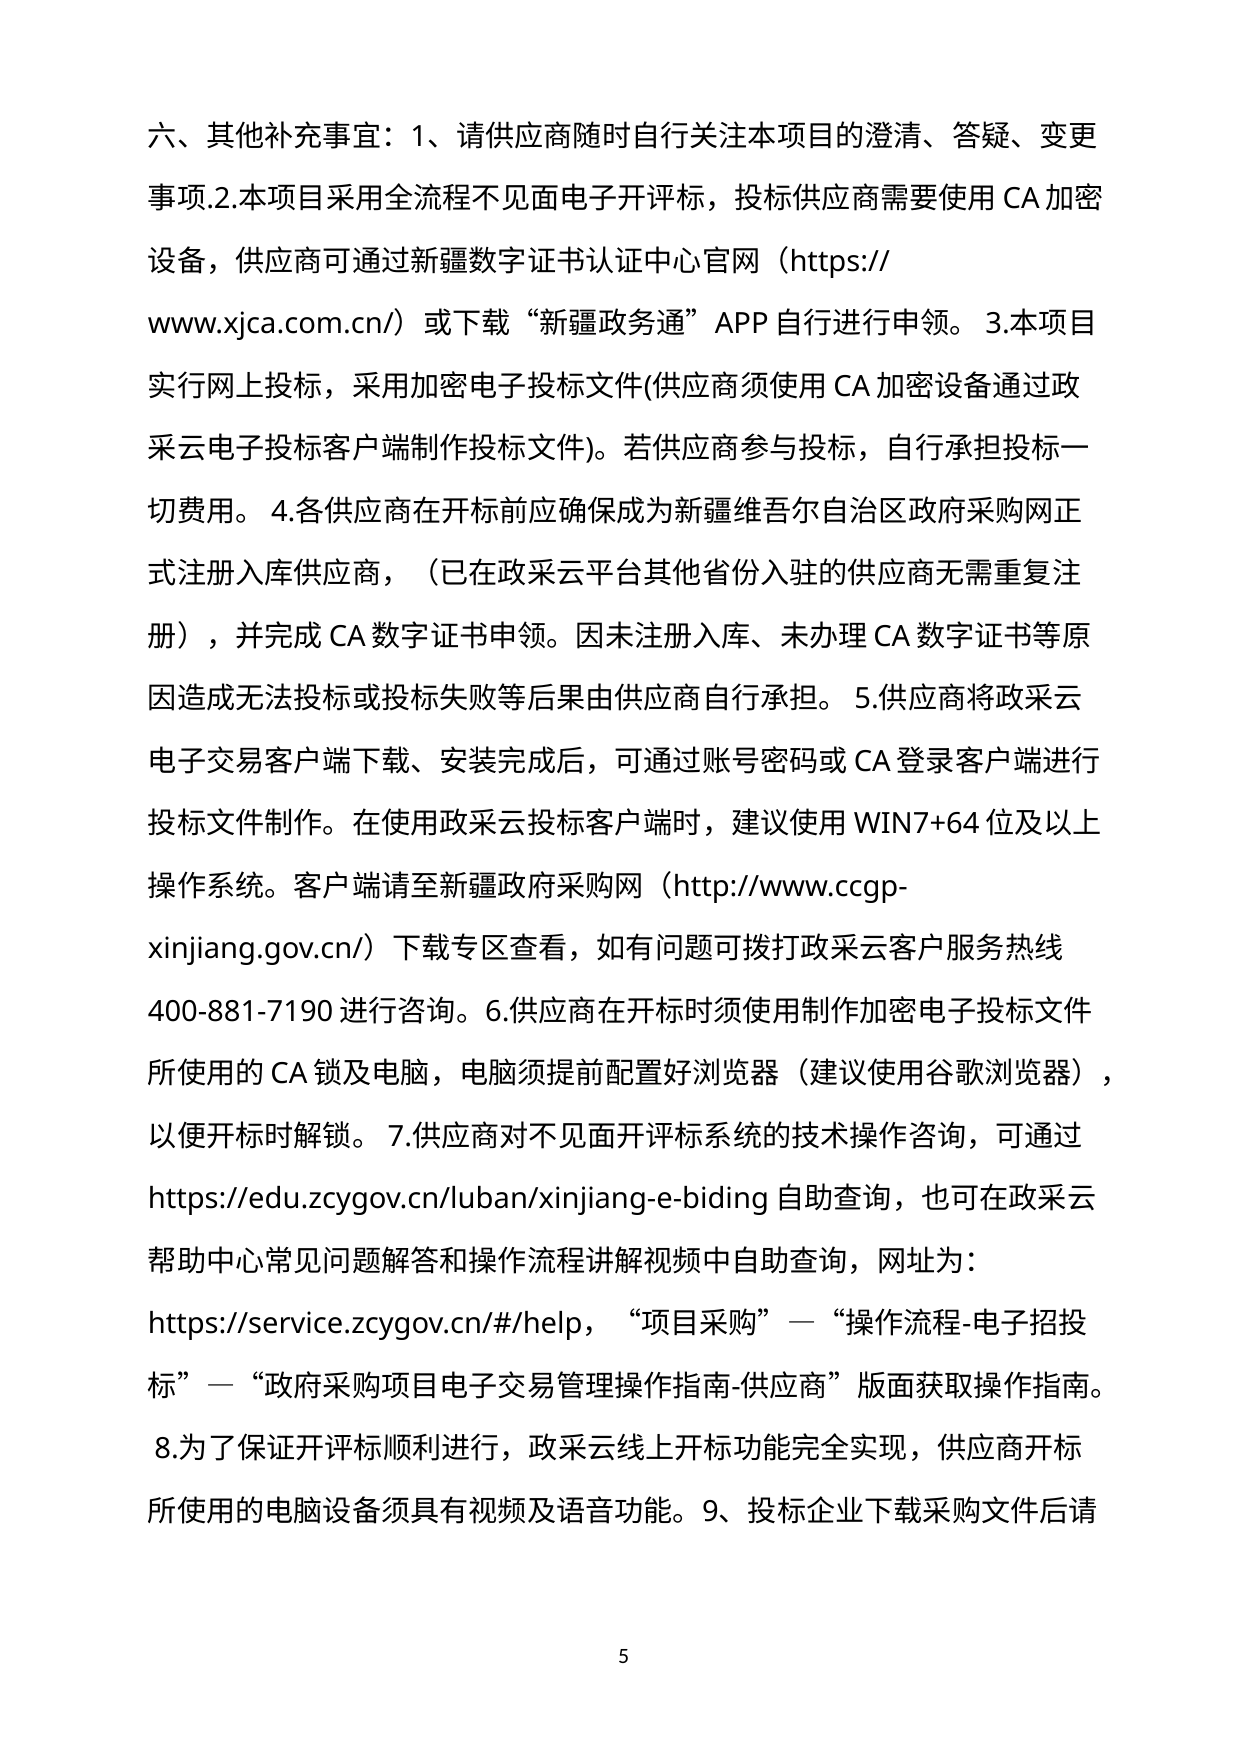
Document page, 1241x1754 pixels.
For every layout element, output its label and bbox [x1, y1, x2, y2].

list [148, 96, 1107, 1534]
